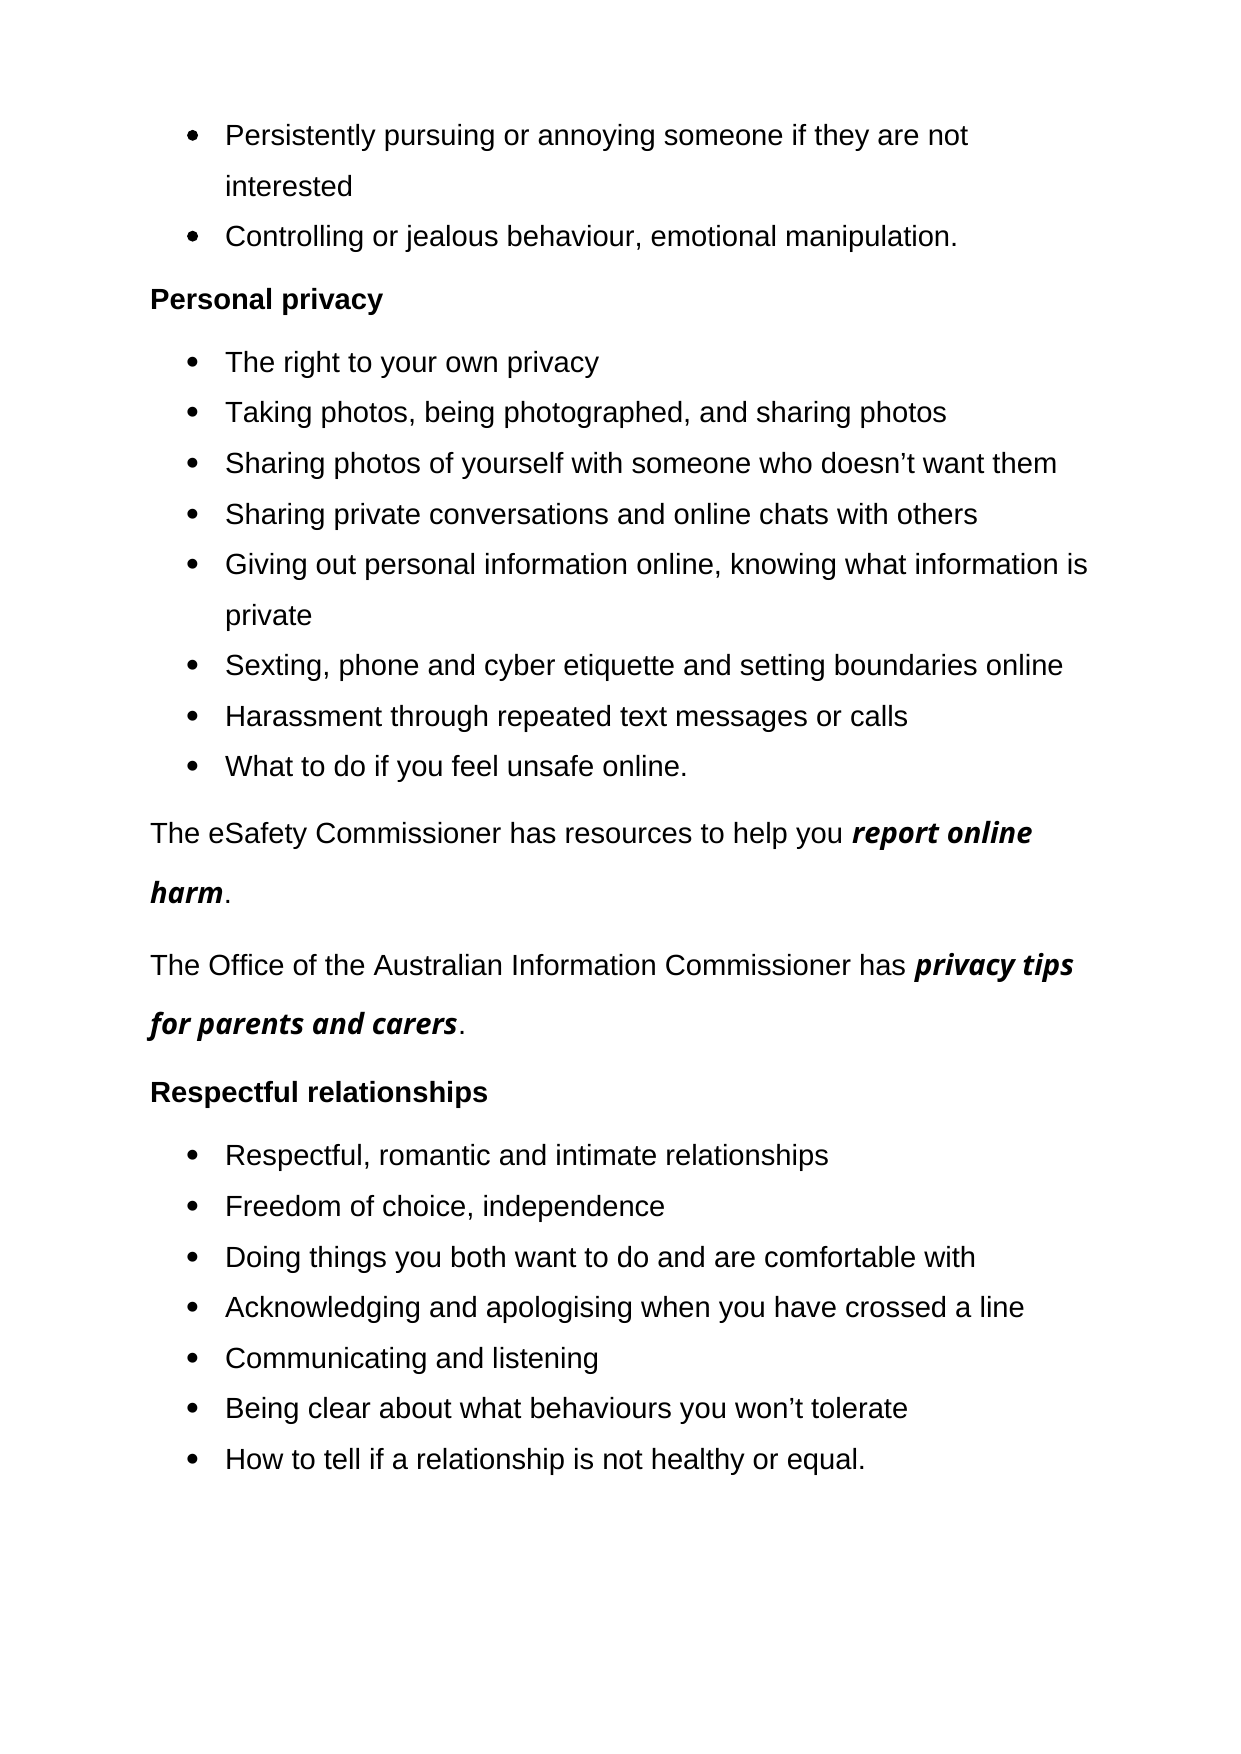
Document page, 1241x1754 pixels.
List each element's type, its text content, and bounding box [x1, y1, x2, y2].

list Sexting, phone and cyber etiquette and setting boundaries online [187, 648, 1090, 682]
list Communicating and listening [187, 1341, 1090, 1374]
list Sharing photos of yourself with someone who doesn’t want them [187, 446, 1090, 480]
list Persistently pursuing or annoying someone if they are not interested [187, 118, 1090, 202]
list The right to your own privacy [187, 345, 1090, 379]
list Giving out personal information online, knowing what information is private [187, 547, 1090, 631]
subtitle Respectful relationships [150, 1076, 1090, 1109]
text The eSafety Commissioner has resources to help you report online harm. [150, 813, 1090, 912]
list How to tell if a relationship is not healthy or equal. [187, 1442, 1090, 1476]
list Respectful, romantic and intimate relationships [187, 1138, 1090, 1172]
list Acknowledging and apologising when you have crossed a line [187, 1290, 1090, 1324]
list What to do if you feel unsafe online. [187, 749, 1090, 783]
list Sharing private conversations and online chats with others [187, 497, 1090, 531]
list Harassment through repeated text messages or calls [187, 699, 1090, 733]
list Being clear about what behaviours you won’t tolerate [187, 1391, 1090, 1425]
subtitle Personal privacy [150, 282, 1090, 316]
list Freedom of choice, independence [187, 1189, 1090, 1223]
list Taking photos, being photographed, and sharing photos [187, 396, 1090, 429]
list Controlling or jealous behaviour, emotional manipulation. [187, 219, 1090, 253]
list Doing things you both want to do and are comfortable with [187, 1239, 1090, 1273]
text The Office of the Australian Information Commissioner has privacy tips for parents and carers. [150, 944, 1090, 1043]
